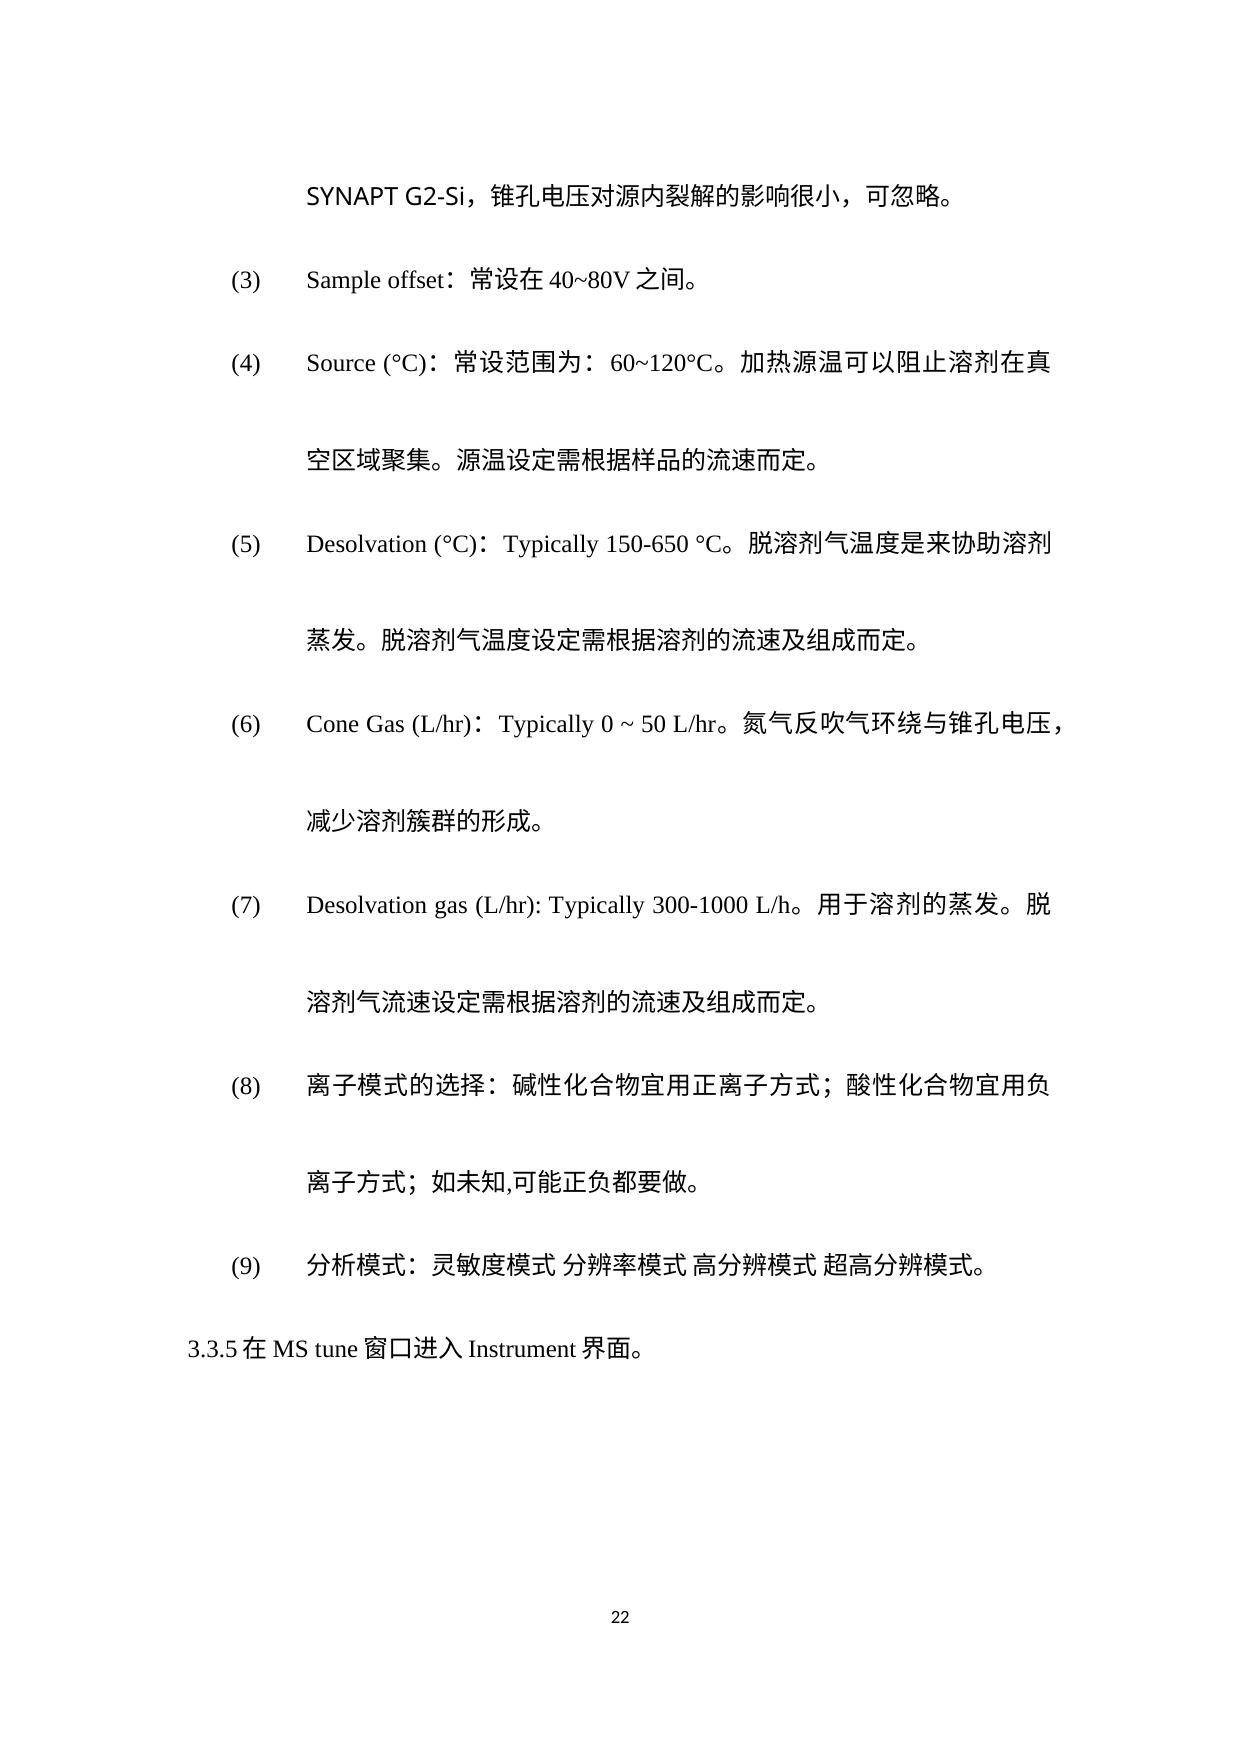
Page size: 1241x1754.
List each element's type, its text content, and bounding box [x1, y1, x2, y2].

list Cone Gas (L/hr)：Typically 0 ~ 50 L/hr。氮气反吹气环绕与锥孔电压，减少溶剂簇群的形成。 [231, 689, 1053, 852]
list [231, 162, 1053, 227]
list 分析模式：灵敏度模式 分辨率模式 高分辨模式 超高分辨模式。 [231, 1231, 1053, 1296]
list Desolvation gas (L/hr): Typically 300-1000 L/h。用于溶剂的蒸发。脱溶剂气流速设定需根据溶剂的流速及组成而定。 [231, 870, 1053, 1033]
list 离子模式的选择：碱性化合物宜用正离子方式；酸性化合物宜用负离子方式；如未知,可能正负都要做。 [231, 1051, 1053, 1213]
list Source (°C)：常设范围为：60~120°C。加热源温可以阻止溶剂在真空区域聚集。源温设定需根据样品的流速而定。 [231, 328, 1053, 491]
text 3.3.5在MS tune窗口进入Instrument界面。 [187, 1314, 1053, 1379]
list Desolvation (°C)：Typically 150-650 °C。脱溶剂气温度是来协助溶剂蒸发。脱溶剂气温度设定需根据溶剂的流速及组成而定。 [231, 509, 1053, 671]
list Sample offset：常设在40~80V之间。 [231, 245, 1053, 310]
